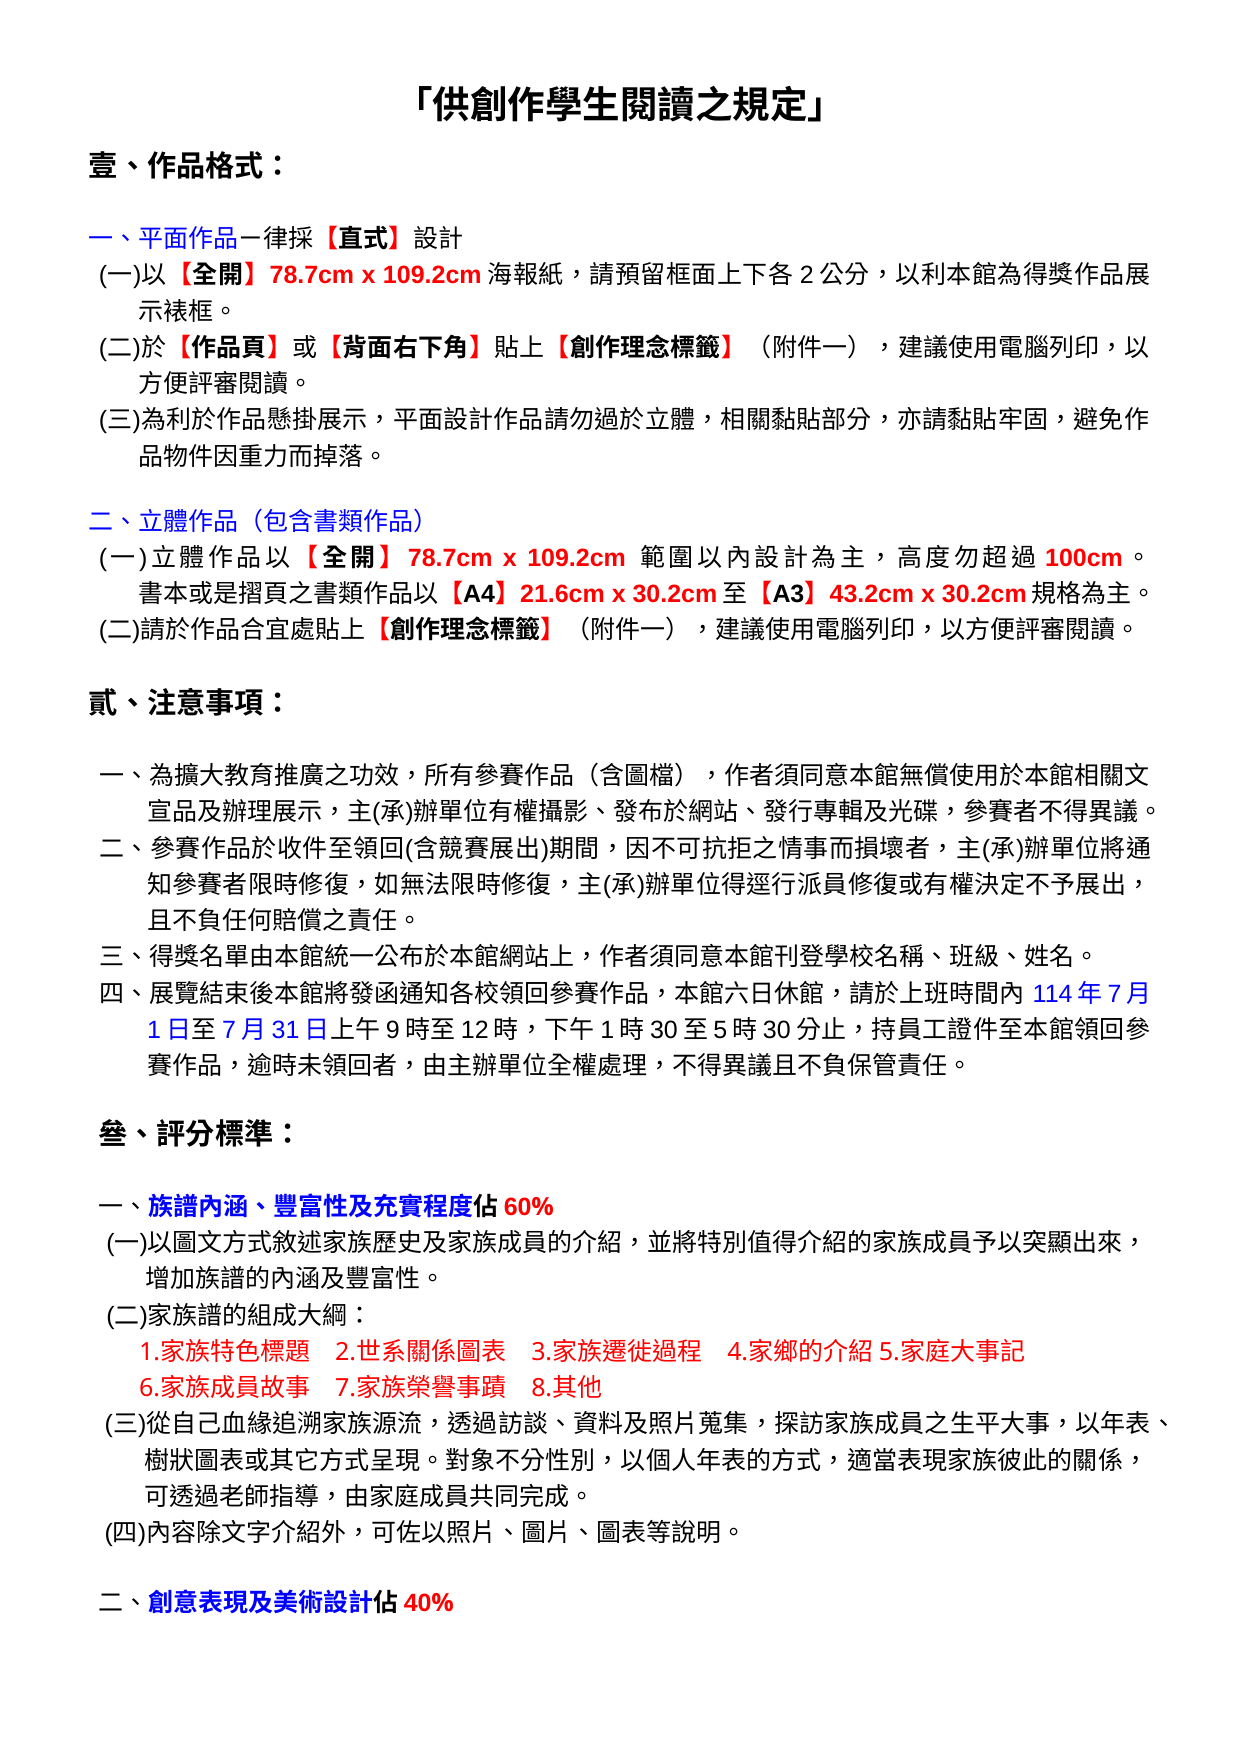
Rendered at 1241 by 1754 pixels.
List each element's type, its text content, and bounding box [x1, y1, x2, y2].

text 二、創意表現及美術設計佔40% [98, 1583, 1152, 1619]
text 壹、作品格式： [89, 143, 1152, 185]
text 貳、注意事項： [89, 680, 1152, 722]
text 叄、評分標準： [98, 1111, 1152, 1153]
text (一)以【全開】78.7cm x 109.2cm海報紙，請預留框面上下各2公分，以利本館為得獎作品展示裱框。 [98, 255, 1152, 327]
text (二)於【作品頁】或【背面右下角】貼上【創作理念標籤】（附件一），建議使用電腦列印，以方便評審閱讀。 [98, 327, 1152, 400]
text 1.家族特色標題 2.世系關係圖表 3.家族遷徙過程 4.家鄉的介紹 5.家庭大事記 [137, 1331, 1152, 1368]
text 二、參賽作品於收件至領回(含競賽展出)期間，因不可抗拒之情事而損壞者，主(承)辦單位將通知參賽者限時修復，如無法限時修復，主(承)辦單位得逕行派員修復或有權決定不予展出，且不負任何賠償之責任。 [99, 828, 1152, 937]
text 一、平面作品ㄧ律採【直式】設計 [89, 219, 1152, 255]
text (二)請於作品合宜處貼上【創作理念標籤】（附件一），建議使用電腦列印，以方便評審閱讀。 [98, 610, 1152, 646]
text 一、族譜內涵、豐富性及充實程度佔60% [98, 1186, 1152, 1223]
text 6.家族成員故事 7.家族榮譽事蹟 8.其他 [137, 1368, 1152, 1404]
text (三)為利於作品懸掛展示，平面設計作品請勿過於立體，相關黏貼部分，亦請黏貼牢固，避免作品物件因重力而掉落。 [98, 400, 1152, 472]
text (三)從自己血緣追溯家族源流，透過訪談、資料及照片蒐集，探訪家族成員之生平大事，以年表、樹狀圖表或其它方式呈現。對象不分性別，以個人年表的方式，適當表現家族彼此的關係，可透過老師指導，由家庭成員共同完成。 [104, 1404, 1152, 1513]
text 「供創作學生閱讀之規定」 [89, 75, 1152, 129]
text 二、立體作品（包含書類作品） [89, 501, 1152, 537]
text 四、展覽結束後本館將發函通知各校領回參賽作品，本館六日休館，請於上班時間內114年7月1日至7月31日上午9時至12時，下午1時30至5時30分止，持員工證件至本館領回參賽作品，逾時未領回者，由主辦單位全權處理，不得異議且不負保管責任。 [99, 973, 1152, 1082]
text (一)以圖文方式敘述家族歷史及家族成員的介紹，並將特別值得介紹的家族成員予以突顯出來，增加族譜的內涵及豐富性。 [106, 1223, 1152, 1295]
text (一)立體作品以【全開】78.7cm x 109.2cm 範圍以內設計為主，高度勿超過100cm。 書本或是摺頁之書類作品以【A4】21.6cm x 30.2cm至【A3】43.2cm x 30.2cm規格為主。 [98, 537, 1152, 610]
text (四)內容除文字介紹外，可佐以照片、圖片、圖表等說明。 [104, 1513, 1152, 1549]
text 一、為擴大教育推廣之功效，所有參賽作品（含圖檔），作者須同意本館無償使用於本館相關文宣品及辦理展示，主(承)辦單位有權攝影、發布於網站、發行專輯及光碟，參賽者不得異議。 [99, 756, 1152, 828]
text 三、得獎名單由本館統一公布於本館網站上，作者須同意本館刊登學校名稱、班級、姓名。 [99, 937, 1152, 973]
text (二)家族譜的組成大綱： [106, 1295, 1152, 1331]
